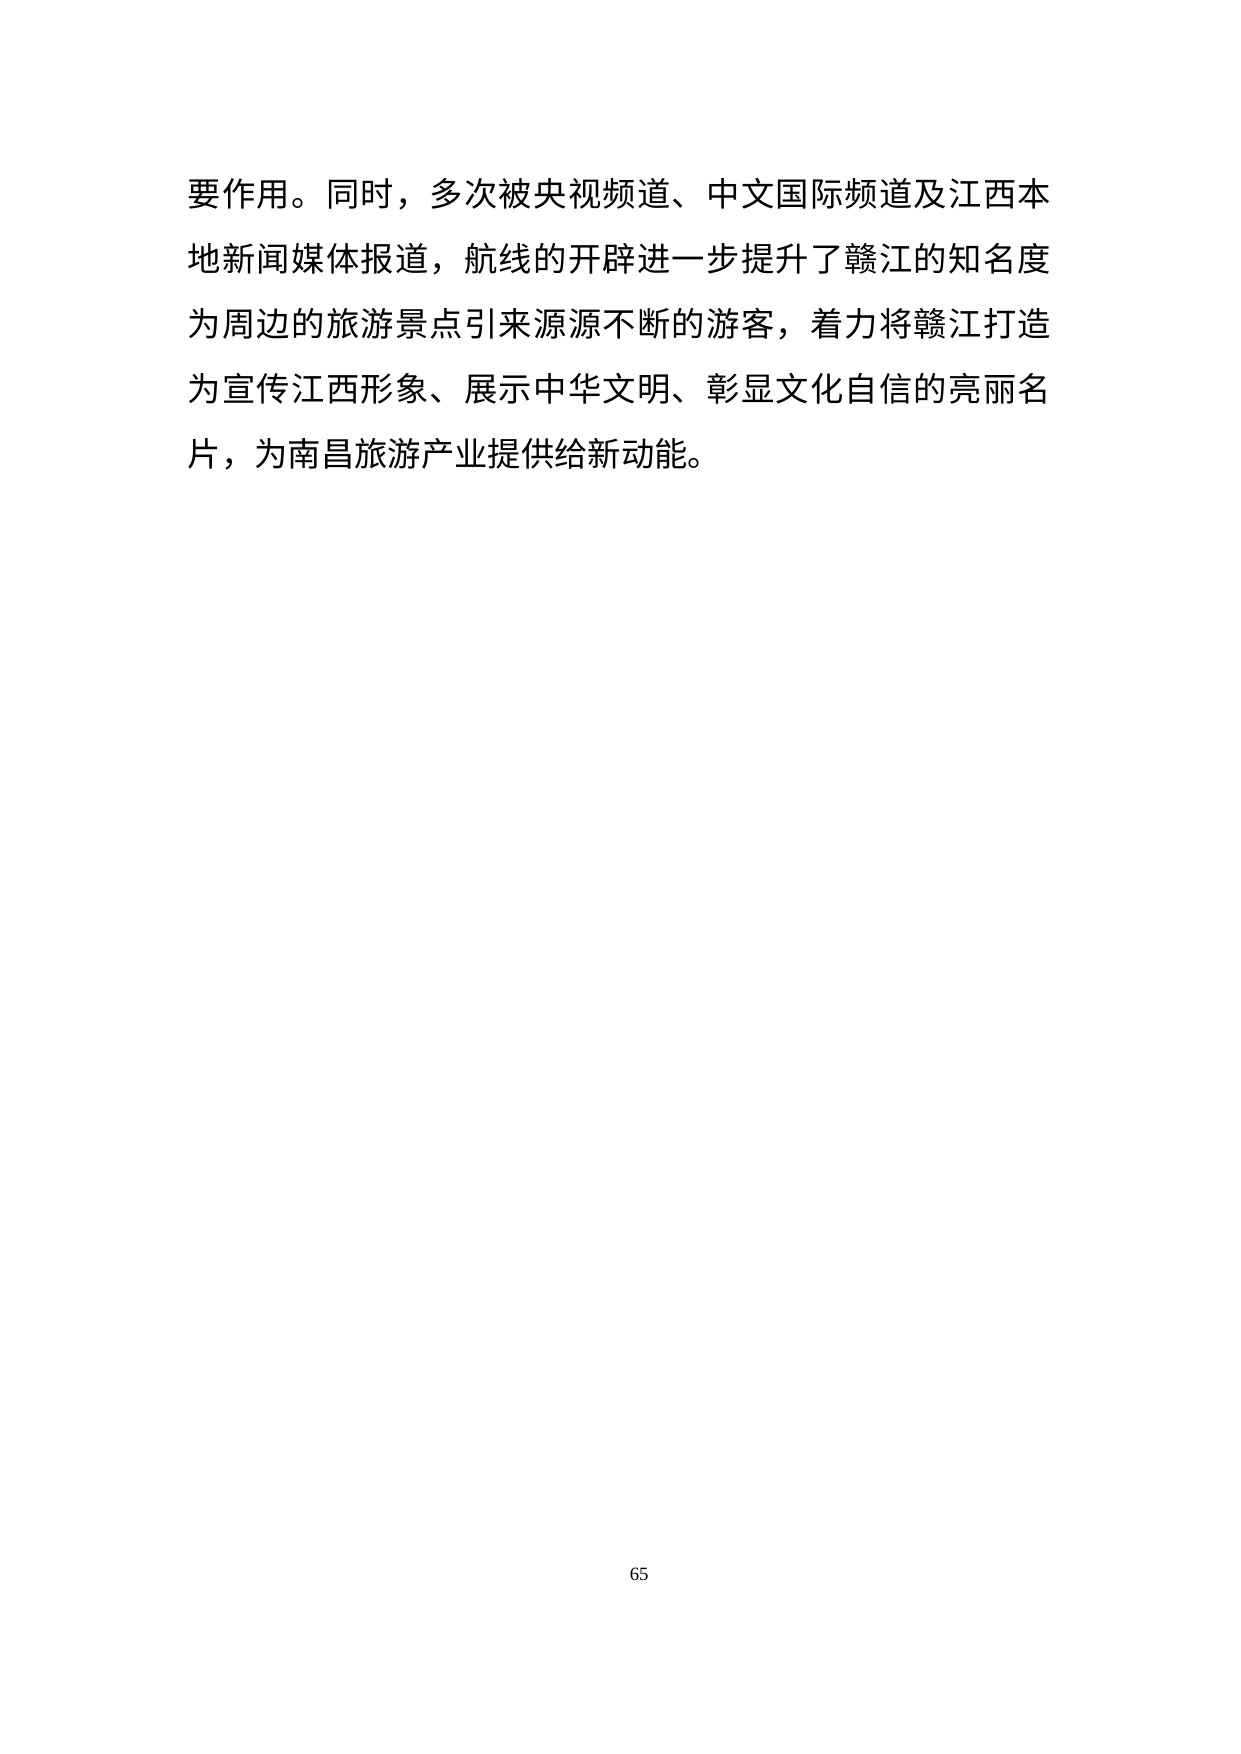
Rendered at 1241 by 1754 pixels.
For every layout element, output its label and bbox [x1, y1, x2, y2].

text [187, 159, 1053, 484]
